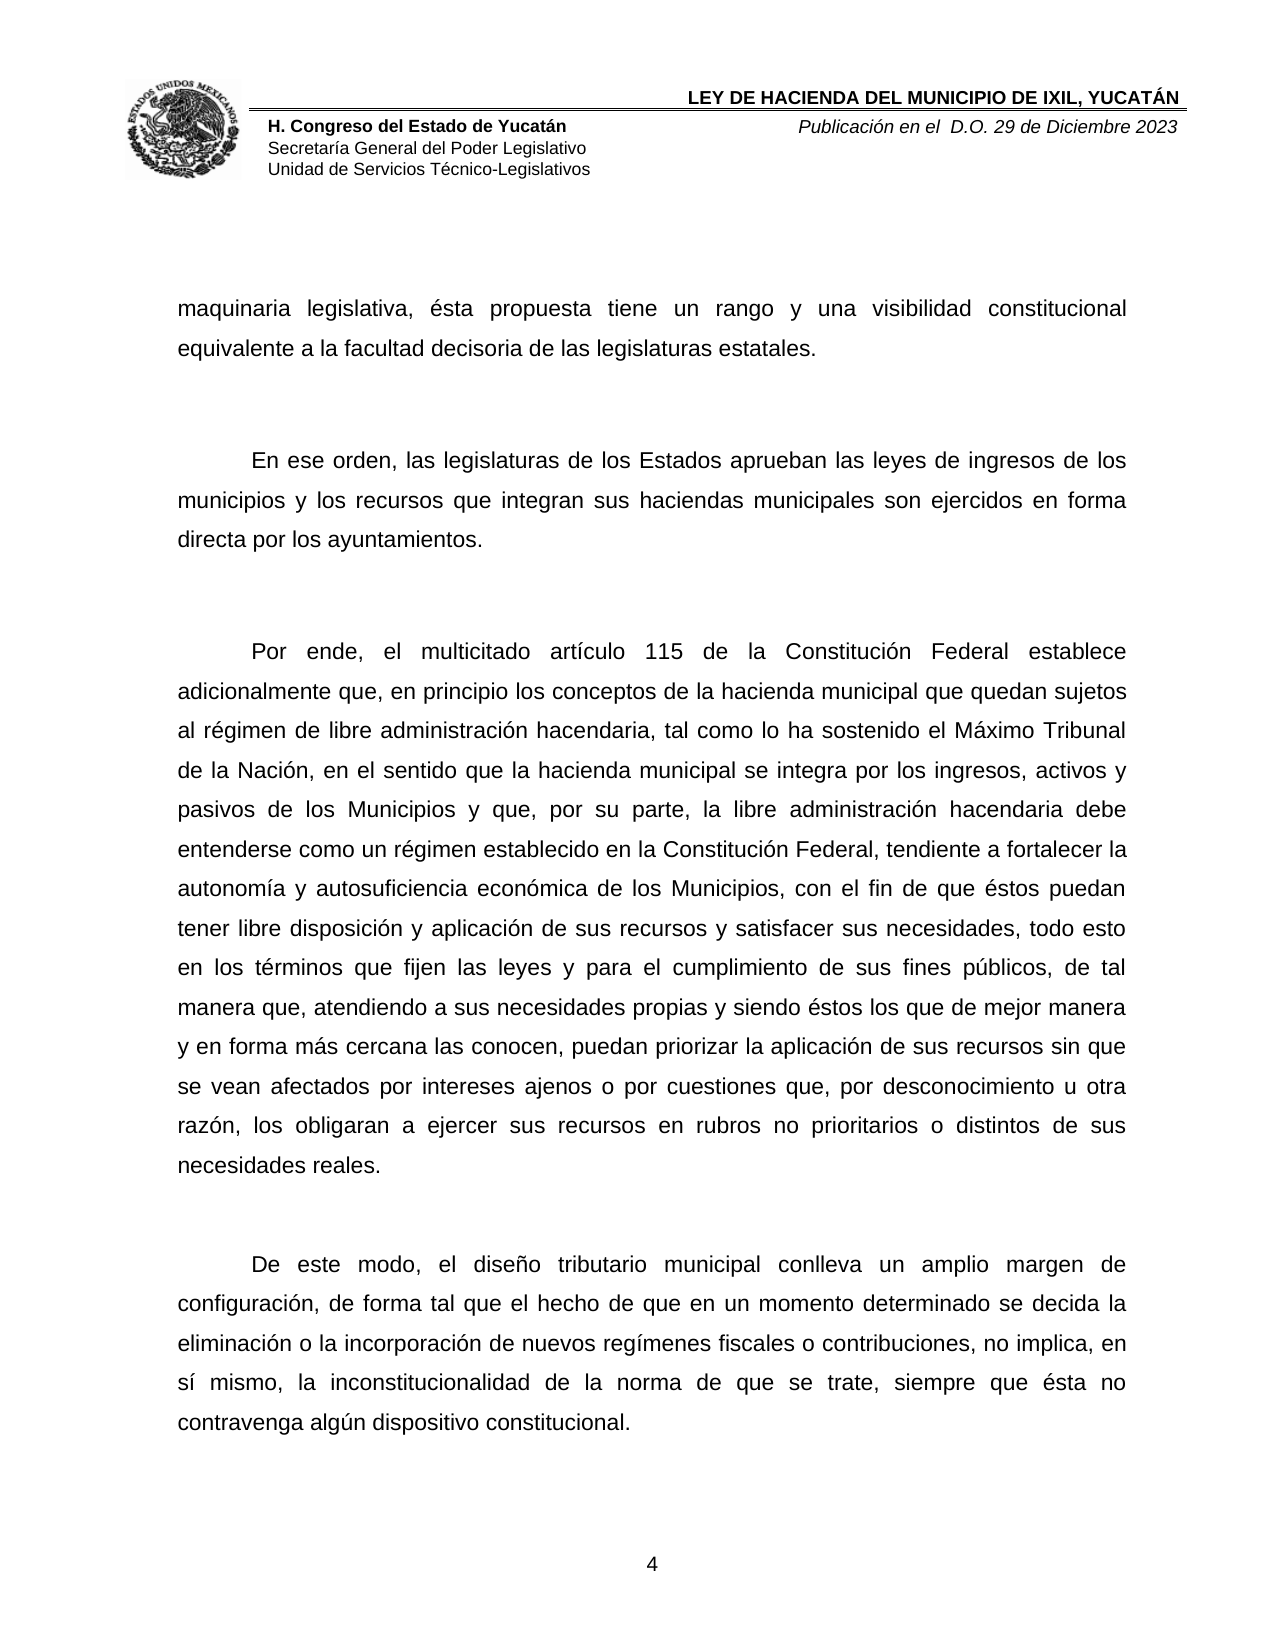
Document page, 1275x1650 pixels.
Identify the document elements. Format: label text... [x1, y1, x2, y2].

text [177, 295, 1127, 361]
text De este modo, el diseño tributario municipal conlleva un amplio margen de configuración, de forma tal que el hecho de que en un momento determinado se decida la eliminación o la incorporación de nuevos regímenes fiscales o contribuciones, no implica, en sí mismo, la inconstitucionalidad de la norma de que se trate, siempre que ésta no contravenga algún dispositivo constitucional. [177, 1251, 1127, 1435]
text En ese orden, las legislaturas de los Estados aprueban las leyes de ingresos de los municipios y los recursos que integran sus haciendas municipales son ejercidos en forma directa por los ayuntamientos. [177, 447, 1127, 552]
text Por ende, el multicitado artículo 115 de la Constitución Federal establece adicionalmente que, en principio los conceptos de la hacienda municipal que quedan sujetos al régimen de libre administración hacendaria, tal como lo ha sostenido el Máximo Tribunal de la Nación, en el sentido que la hacienda municipal se integra por los ingresos, activos y pasivos de los Municipios y que, por su parte, la libre administración hacendaria debe entenderse como un régimen establecido en la Constitución Federal, tendiente a fortalecer la autonomía y autosuficiencia económica de los Municipios, con el fin de que éstos puedan tener libre disposición y aplicación de sus recursos y satisfacer sus necesidades, todo esto en los términos que fijen las leyes y para el cumplimiento de sus fines públicos, de tal manera que, atendiendo a sus necesidades propias y siendo éstos los que de mejor manera y en forma más cercana las conocen, puedan priorizar la aplicación de sus recursos sin que se vean afectados por intereses ajenos o por cuestiones que, por desconocimiento u otra razón, los obligaran a ejercer sus recursos en rubros no prioritarios o distintos de sus necesidades reales. [177, 638, 1127, 1178]
